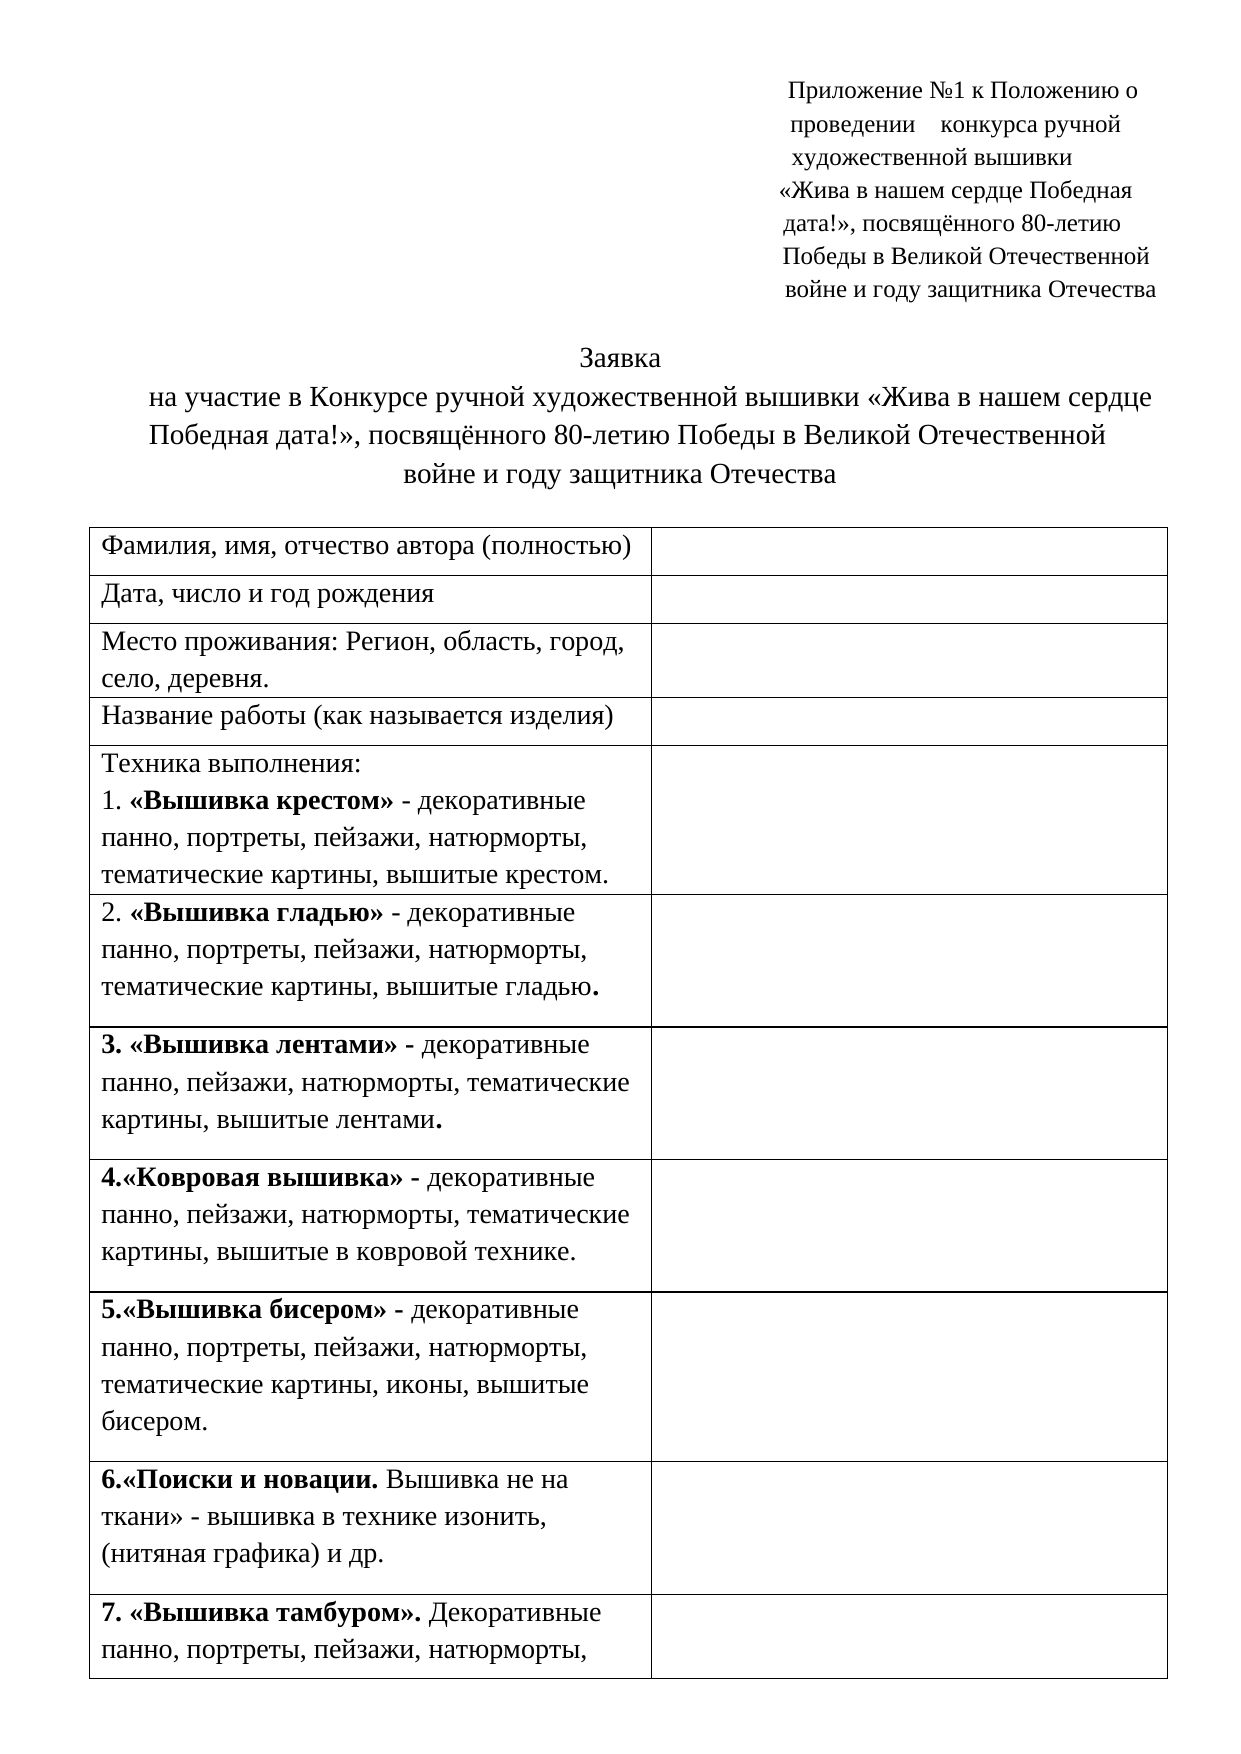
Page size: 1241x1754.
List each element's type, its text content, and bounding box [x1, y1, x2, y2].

table_cell [652, 1028, 1167, 1159]
text Заявка [75, 340, 1165, 374]
text войне и году защитника Отечества [665, 274, 1165, 303]
text проведении конкурса ручной художественной вышивки [517, 109, 1165, 171]
table_cell [652, 576, 1167, 623]
table_cell 3. «Вышивка лентами» - декоративные панно, пейзажи, натюрморты, тематические картины, вышитые лентами. [90, 1028, 651, 1159]
table_cell Техника выполнения: 1. «Вышивка крестом» - декоративные панно, портреты, пейзажи, натюрморты, тематические картины, вышитые крестом. [90, 746, 651, 894]
table_cell 6.«Поиски и новации. Вышивка не на ткани» - вышивка в технике изонить, (нитяная графика) и др. [90, 1462, 651, 1593]
text Победы в Великой Отечественной [665, 241, 1165, 269]
text «Жива в нашем сердце Победная дата!», посвящённого 80-летию [739, 175, 1165, 237]
table_header Фамилия, имя, отчество автора (полностью) [90, 528, 651, 575]
table_cell [652, 1462, 1167, 1593]
table_cell [652, 746, 1167, 894]
table_header [652, 528, 1167, 575]
table_cell [652, 624, 1167, 697]
table_cell [652, 1595, 1167, 1678]
text войне и году защитника Отечества [75, 456, 1165, 489]
table_cell Место проживания: Регион, область, город, село, деревня. [90, 624, 651, 697]
table_cell 4.«Ковровая вышивка» - декоративные панно, пейзажи, натюрморты, тематические картины, вышитые в ковровой технике. [90, 1160, 651, 1291]
table_cell Дата, число и год рождения [90, 576, 651, 623]
text Приложение №1 к Положению о [444, 75, 1165, 104]
table_cell [652, 698, 1167, 745]
text на участие в Конкурсе ручной художественной вышивки «Жива в нашем сердце Победная дата!», посвящённого 80-летию Победы в Великой Отечественной [148, 379, 1165, 451]
table_cell 2. «Вышивка гладью» - декоративные панно, портреты, пейзажи, натюрморты, тематические картины, вышитые гладью. [90, 895, 651, 1026]
table_cell [652, 1293, 1167, 1461]
table_cell [652, 1160, 1167, 1291]
table_cell 5.«Вышивка бисером» - декоративные панно, портреты, пейзажи, натюрморты, тематические картины, иконы, вышитые бисером. [90, 1293, 651, 1461]
table_cell [652, 895, 1167, 1026]
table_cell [90, 1595, 651, 1678]
table_cell Название работы (как называется изделия) [90, 698, 651, 745]
